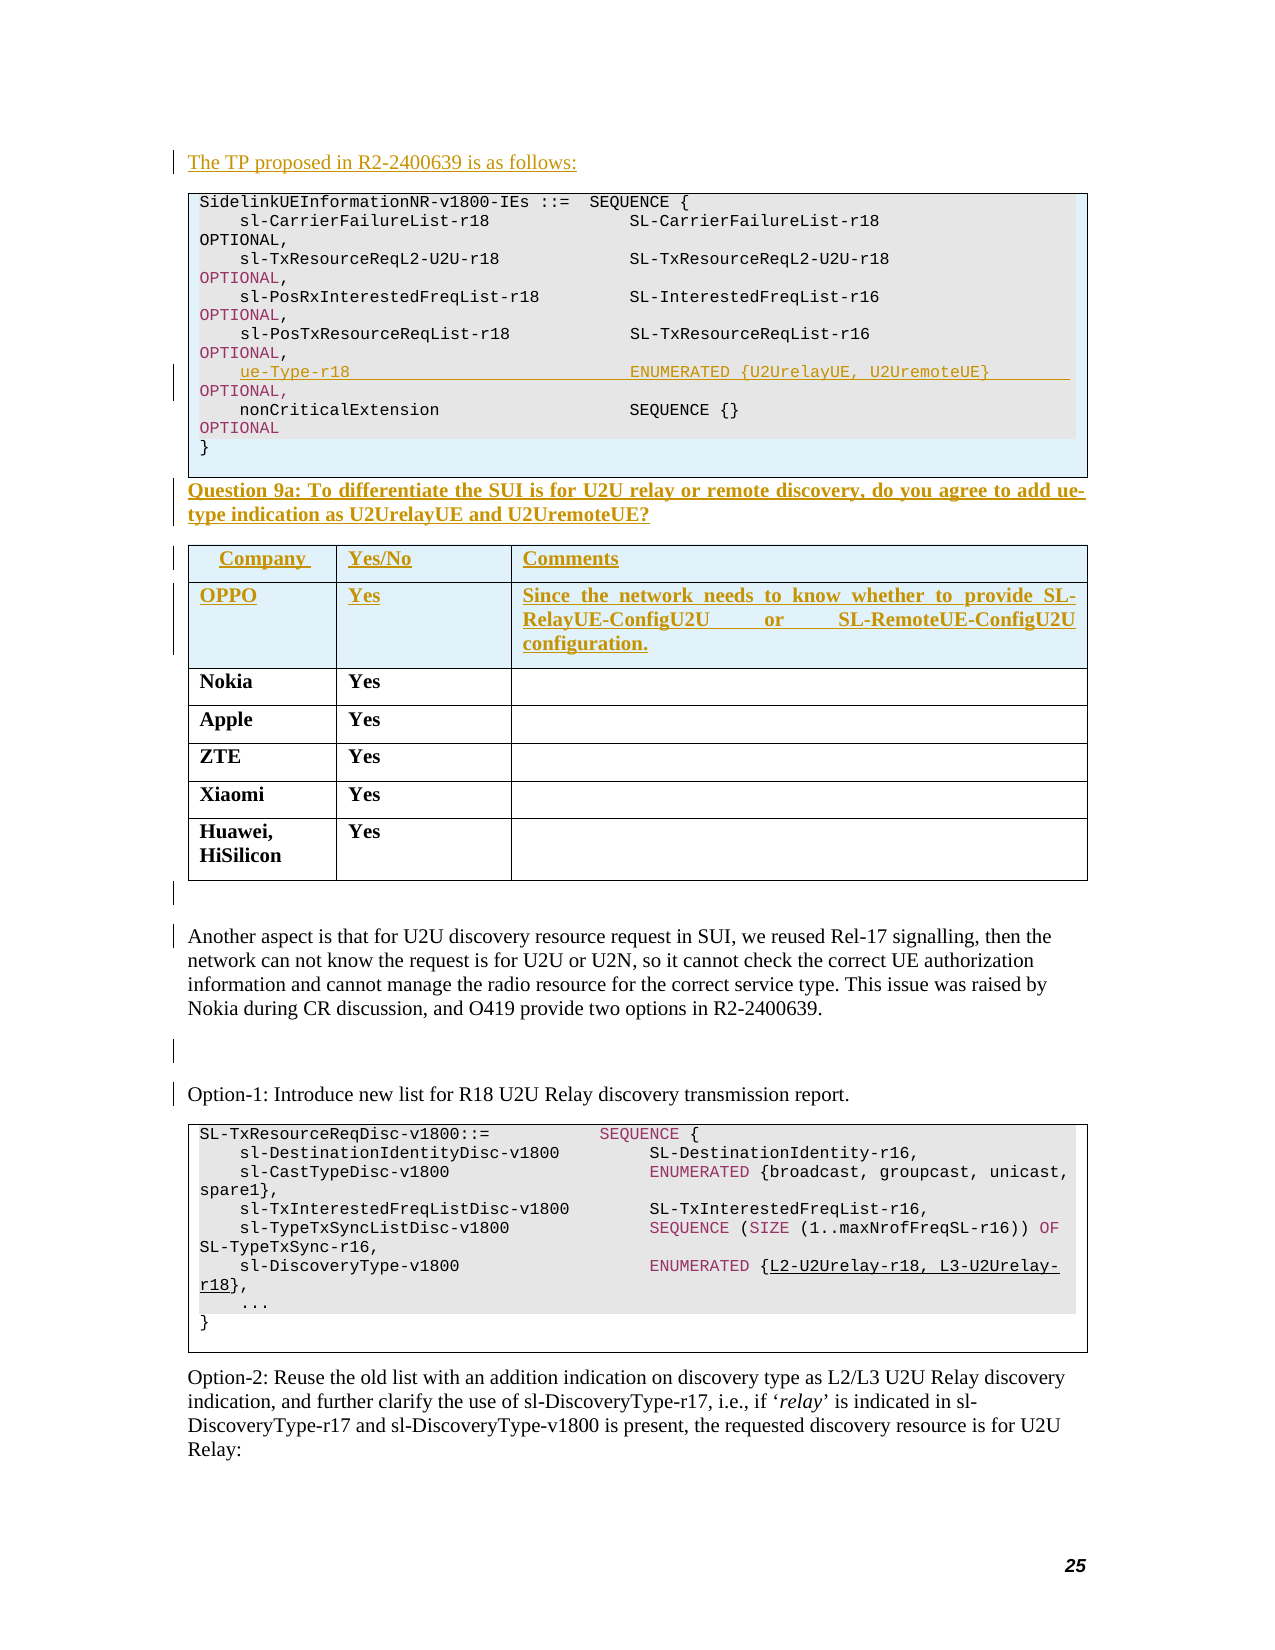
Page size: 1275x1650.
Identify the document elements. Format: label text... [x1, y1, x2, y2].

table_cell Nokia [189, 669, 336, 705]
table_cell Apple [189, 706, 336, 743]
table_cell Yes [337, 669, 511, 705]
text Option-1: Introduce new list for R18 U2U Relay discovery transmission report. [187, 1082, 1087, 1106]
table_cell Huawei, HiSilicon [189, 819, 336, 880]
table_cell Yes [337, 819, 511, 880]
table_cell Yes [337, 706, 511, 743]
table_cell Xiaomi [189, 782, 336, 818]
table_cell Yes [337, 744, 511, 781]
table_header SL-TxResourceReqDisc-v1800::= SEQUENCE { sl-DestinationIdentityDisc-v1800 SL-DestinationIdentity-r16, sl-CastTypeDisc-v1800 ENUMERATED {broadcast, groupcast, unicast, spare1}, sl-TxInterestedFreqListDisc-v1800 SL-TxInterestedFreqList-r16, sl-TypeTxSyncListDisc-v1800 SEQUENCE (SIZE (1..maxNrofFreqSL-r16)) OF SL-TypeTxSync-r16, sl-DiscoveryType-v1800 ENUMERATED {L2-U2Urelay-r18, L3-U2Urelay-r18}, ... } [189, 1125, 1087, 1352]
table_cell [512, 819, 1087, 880]
table_cell [512, 706, 1087, 743]
text Option-2: Reuse the old list with an addition indication on discovery type as L2/L3 U2U Relay discovery indication, and further clarify the use of sl-DiscoveryType-r17, i.e., if ‘relay’ is indicated in sl-DiscoveryType-r17 and sl-DiscoveryType-v1800 is present, the requested discovery resource is for U2U Relay: [187, 1365, 1087, 1461]
table_cell [512, 782, 1087, 818]
table_cell [512, 669, 1087, 705]
table_cell [512, 744, 1087, 781]
table_cell Yes [337, 782, 511, 818]
table_cell ZTE [189, 744, 336, 781]
text Another aspect is that for U2U discovery resource request in SUI, we reused Rel-17 signalling, then the network can not know the request is for U2U or U2N, so it cannot check the correct UE authorization information and cannot manage the radio resource for the correct service type. This issue was raised by Nokia during CR discussion, and O419 provide two options in R2-2400639. [187, 924, 1087, 1020]
